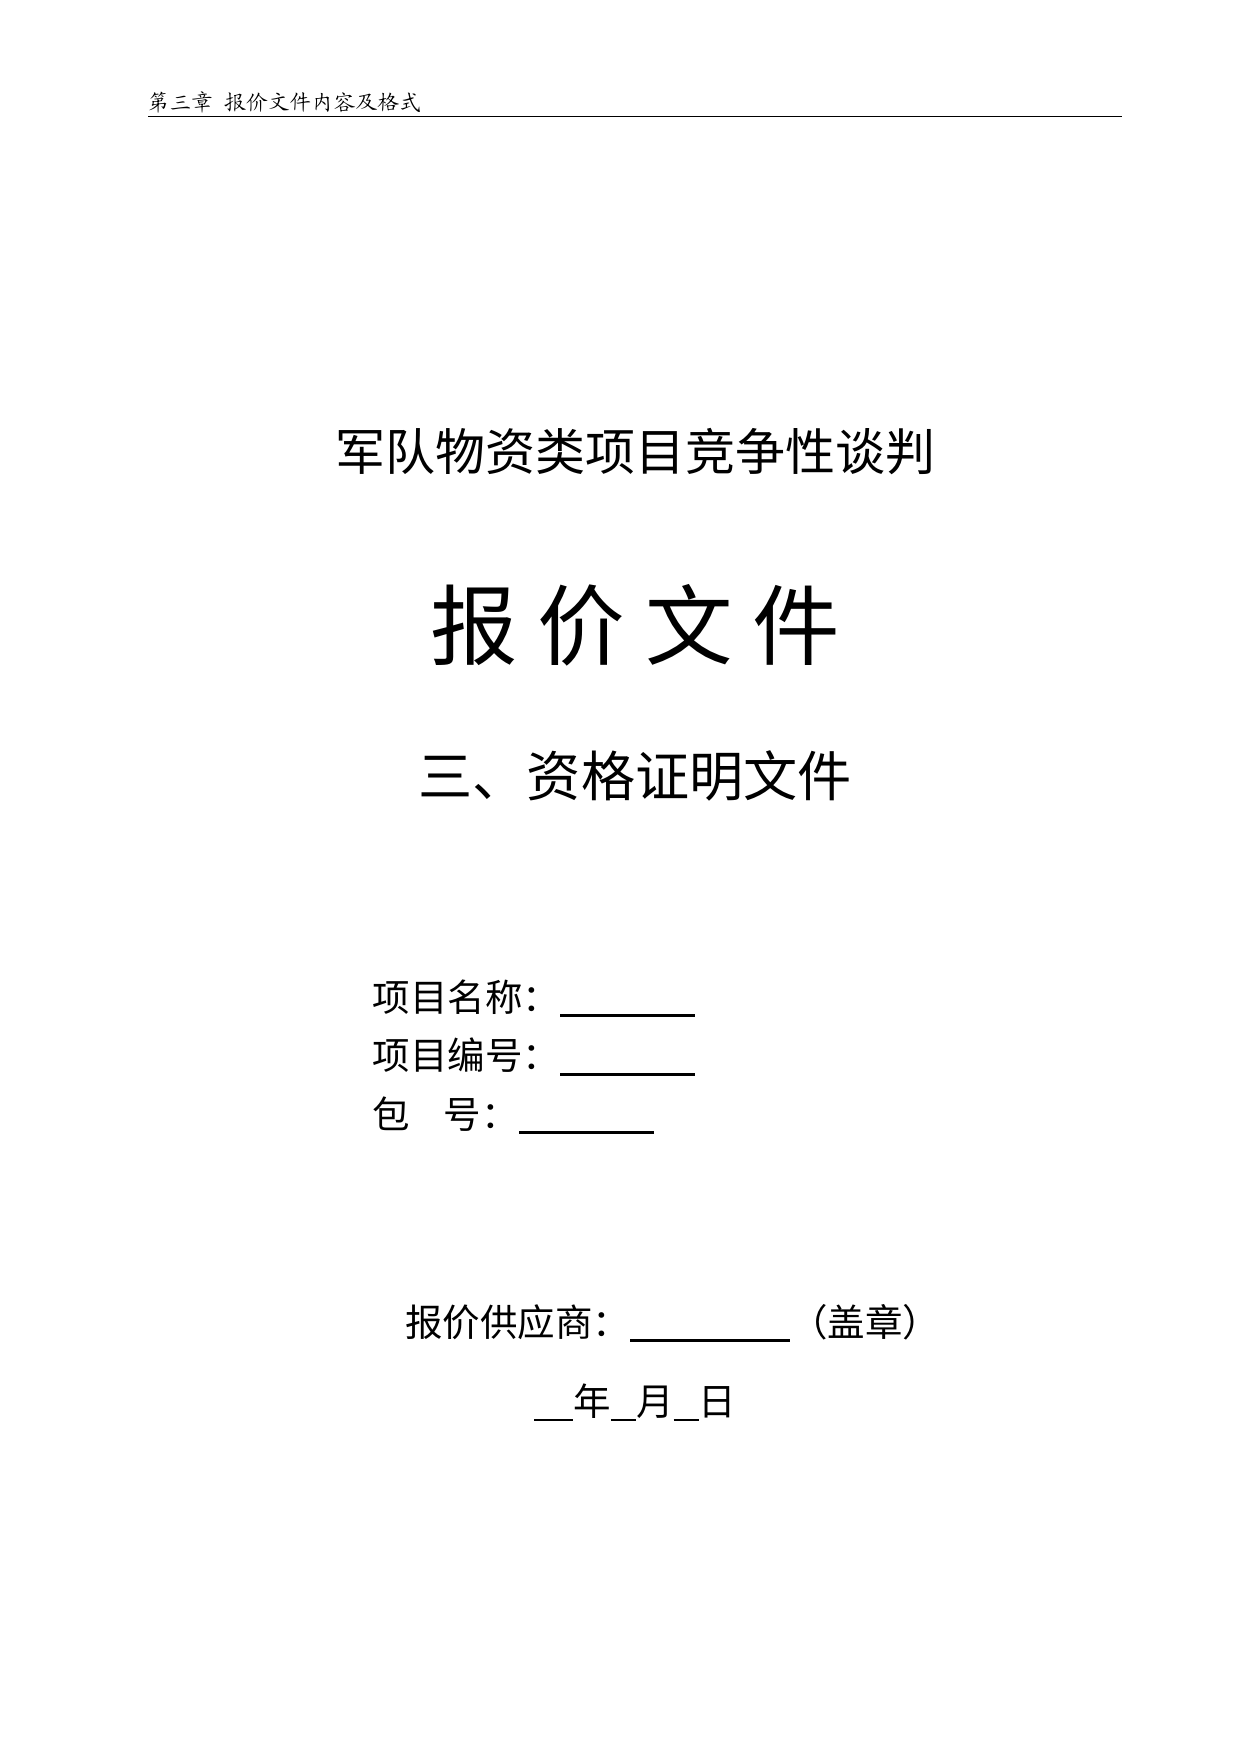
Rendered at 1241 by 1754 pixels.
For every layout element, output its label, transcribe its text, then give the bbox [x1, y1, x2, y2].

text 报 价 文 件 [148, 557, 1122, 684]
text 项目编号： [148, 1023, 1122, 1081]
text 包 号： [148, 1081, 1122, 1140]
text 军队物资类项目竞争性谈判 [148, 412, 1122, 485]
text 项目名称： [148, 965, 1122, 1023]
text 报价供应商： （盖章） [148, 1293, 1122, 1347]
text 年 月 日 [148, 1372, 1122, 1426]
text 三、资格证明文件 [148, 734, 1122, 812]
